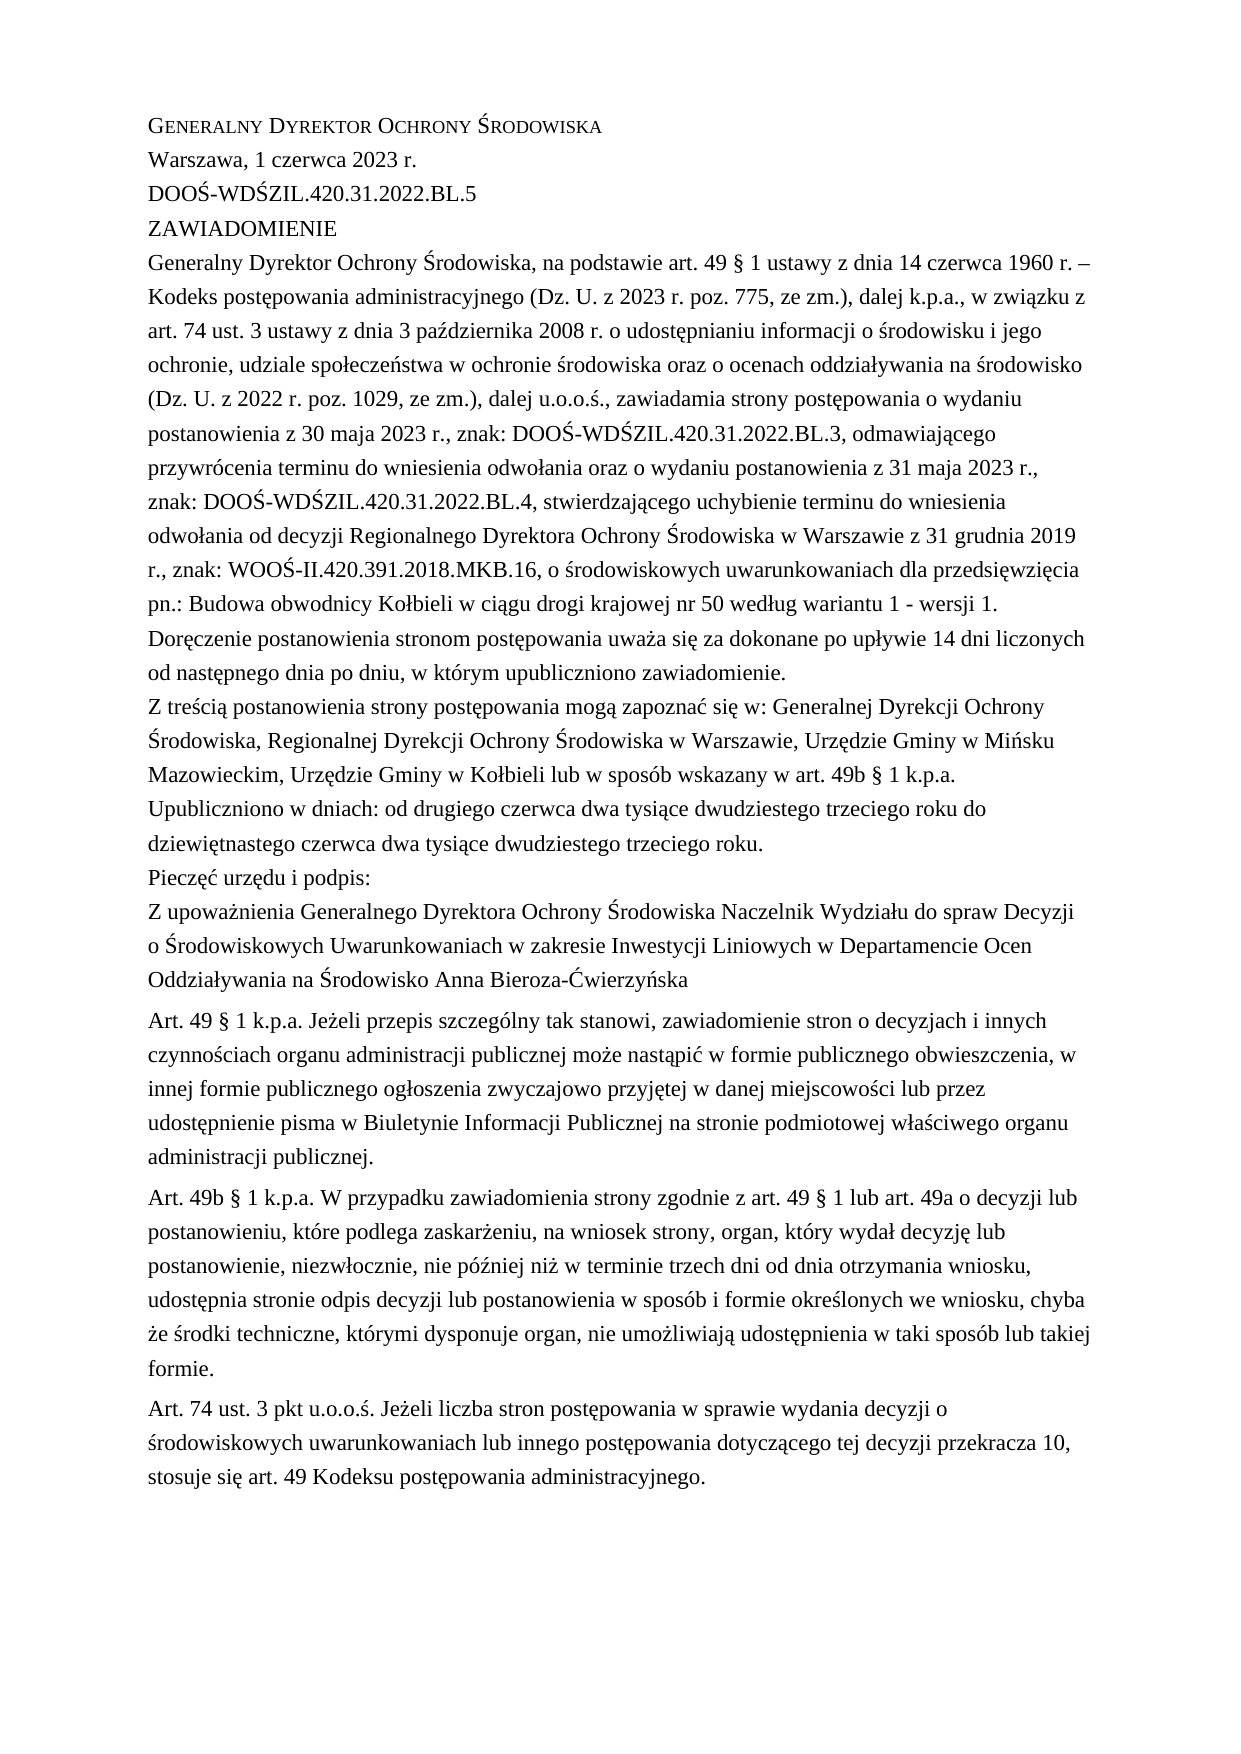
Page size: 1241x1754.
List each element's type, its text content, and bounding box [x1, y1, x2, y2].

text Pieczęć urzędu i podpis: [148, 864, 1092, 890]
text DOOŚ-WDŚZIL.420.31.2022.BL.5 [148, 181, 1092, 207]
text Warszawa, 1 czerwca 2023 r. [148, 146, 1092, 173]
text Upubliczniono w dniach: od drugiego czerwca dwa tysiące dwudziestego trzeciego roku do dziewiętnastego czerwca dwa tysiące dwudziestego trzeciego roku. [148, 796, 1092, 856]
text Art. 49 § 1 k.p.a. Jeżeli przepis szczególny tak stanowi, zawiadomienie stron o decyzjach i innych czynnościach organu administracji publicznej może nastąpić w formie publicznego obwieszczenia, w innej formie publicznego ogłoszenia zwyczajowo przyjętej w danej miejscowości lub przez udostępnienie pisma w Biuletynie Informacji Publicznej na stronie podmiotowej właściwego organu administracji publicznej. [148, 1007, 1092, 1170]
text Generalny Dyrektor Ochrony Środowiska, na podstawie art. 49 § 1 ustawy z dnia 14 czerwca 1960 r. – Kodeks postępowania administracyjnego (Dz. U. z 2023 r. poz. 775, ze zm.), dalej k.p.a., w związku z art. 74 ust. 3 ustawy z dnia 3 października 2008 r. o udostępnianiu informacji o środowisku i jego ochronie, udziale społeczeństwa w ochronie środowiska oraz o ocenach oddziaływania na środowisko (Dz. U. z 2022 r. poz. 1029, ze zm.), dalej u.o.o.ś., zawiadamia strony postępowania o wydaniu postanowienia z 30 maja 2023 r., znak: DOOŚ-WDŚZIL.420.31.2022.BL.3, odmawiającego przywrócenia terminu do wniesienia odwołania oraz o wydaniu postanowienia z 31 maja 2023 r., znak: DOOŚ-WDŚZIL.420.31.2022.BL.4, stwierdzającego uchybienie terminu do wniesienia odwołania od decyzji Regionalnego Dyrektora Ochrony Środowiska w Warszawie z 31 grudnia 2019 r., znak: WOOŚ-II.420.391.2018.MKB.16, o środowiskowych uwarunkowaniach dla przedsięwzięcia pn.: Budowa obwodnicy Kołbieli w ciągu drogi krajowej nr 50 według wariantu 1 - wersji 1. Doręczenie postanowienia stronom postępowania uważa się za dokonane po upływie 14 dni liczonych od następnego dnia po dniu, w którym upubliczniono zawiadomienie. [148, 249, 1092, 685]
text Z treścią postanowienia strony postępowania mogą zapoznać się w: Generalnej Dyrekcji Ochrony Środowiska, Regionalnej Dyrekcji Ochrony Środowiska w Warszawie, Urzędzie Gminy w Mińsku Mazowieckim, Urzędzie Gminy w Kołbieli lub w sposób wskazany w art. 49b § 1 k.p.a. [148, 693, 1092, 788]
text ZAWIADOMIENIE [148, 215, 1092, 241]
text Art. 74 ust. 3 pkt u.o.o.ś. Jeżeli liczba stron postępowania w sprawie wydania decyzji o środowiskowych uwarunkowaniach lub innego postępowania dotyczącego tej decyzji przekracza 10, stosuje się art. 49 Kodeksu postępowania administracyjnego. [148, 1395, 1092, 1490]
text Generalny Dyrektor Ochrony Środowiska [148, 112, 1092, 138]
text Z upoważnienia Generalnego Dyrektora Ochrony Środowiska Naczelnik Wydziału do spraw Decyzji o Środowiskowych Uwarunkowaniach w zakresie Inwestycji Liniowych w Departamencie Ocen Oddziaływania na Środowisko Anna Bieroza-Ćwierzyńska [148, 898, 1092, 993]
text Art. 49b § 1 k.p.a. W przypadku zawiadomienia strony zgodnie z art. 49 § 1 lub art. 49a o decyzji lub postanowieniu, które podlega zaskarżeniu, na wniosek strony, organ, który wydał decyzję lub postanowienie, niezwłocznie, nie później niż w terminie trzech dni od dnia otrzymania wniosku, udostępnia stronie odpis decyzji lub postanowienia w sposób i formie określonych we wniosku, chyba że środki techniczne, którymi dysponuje organ, nie umożliwiają udostępnienia w taki sposób lub takiej formie. [148, 1184, 1092, 1381]
